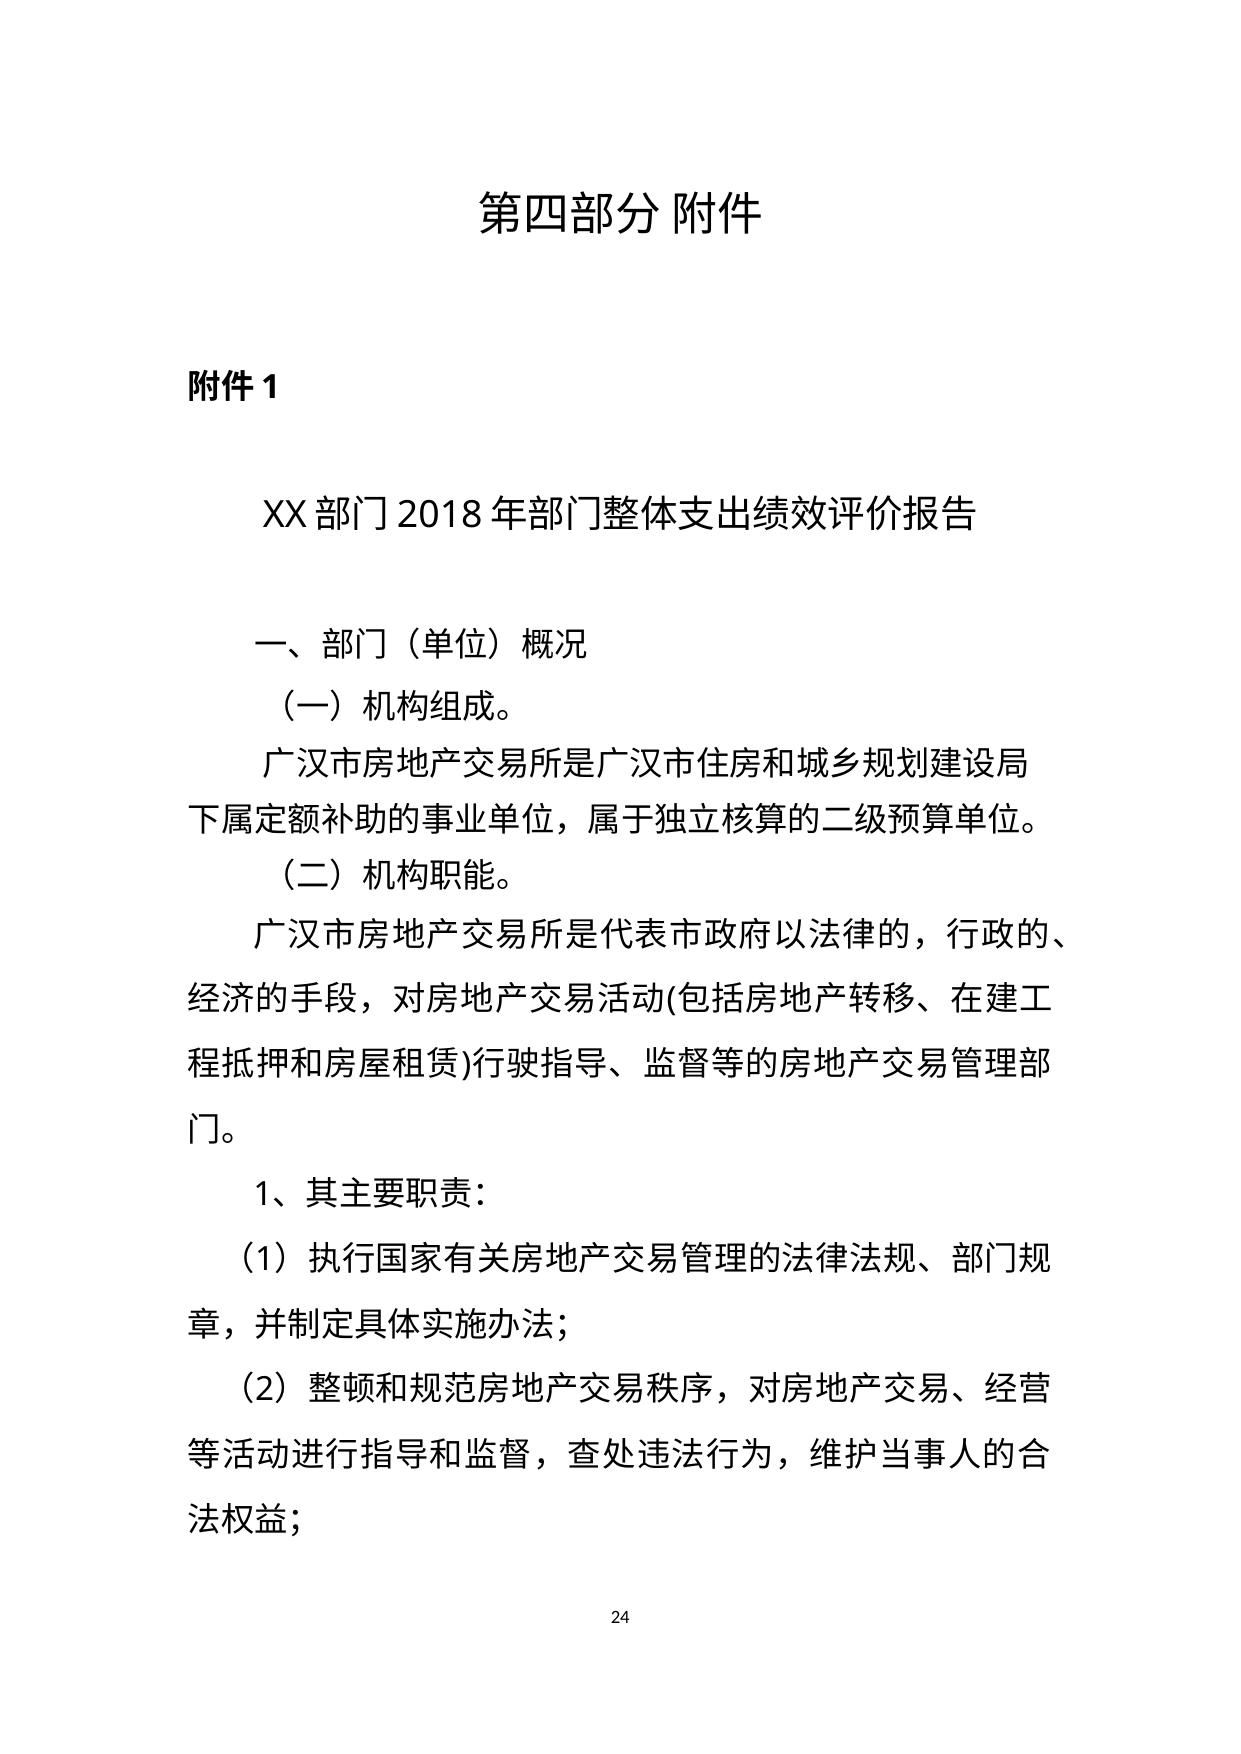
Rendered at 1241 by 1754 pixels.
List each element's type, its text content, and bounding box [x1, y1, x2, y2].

text （二）机构职能。 [187, 843, 1053, 899]
text 广汉市房地产交易所是广汉市住房和城乡规划建设局下属定额补助的事业单位，属于独立核算的二级预算单位。 [187, 730, 1053, 843]
text 1、其主要职责： [187, 1159, 1053, 1224]
text 广汉市房地产交易所是代表市政府以法律的，行政的、经济的手段，对房地产交易活动(包括房地产转移、在建工程抵押和房屋租赁)行驶指导、监督等的房地产交易管理部门。 [187, 899, 1053, 1159]
text XX部门2018年部门整体支出绩效评价报告 [187, 479, 1053, 544]
text （一）机构组成。 [187, 674, 1053, 730]
subtitle 附件1 [187, 352, 1053, 417]
text （2）整顿和规范房地产交易秩序，对房地产交易、经营等活动进行指导和监督，查处违法行为，维护当事人的合法权益； [187, 1354, 1053, 1549]
text 第四部分 附件 [187, 162, 1053, 259]
text 一、部门（单位）概况 [187, 609, 1053, 674]
text （1）执行国家有关房地产交易管理的法律法规、部门规章，并制定具体实施办法； [187, 1224, 1053, 1354]
